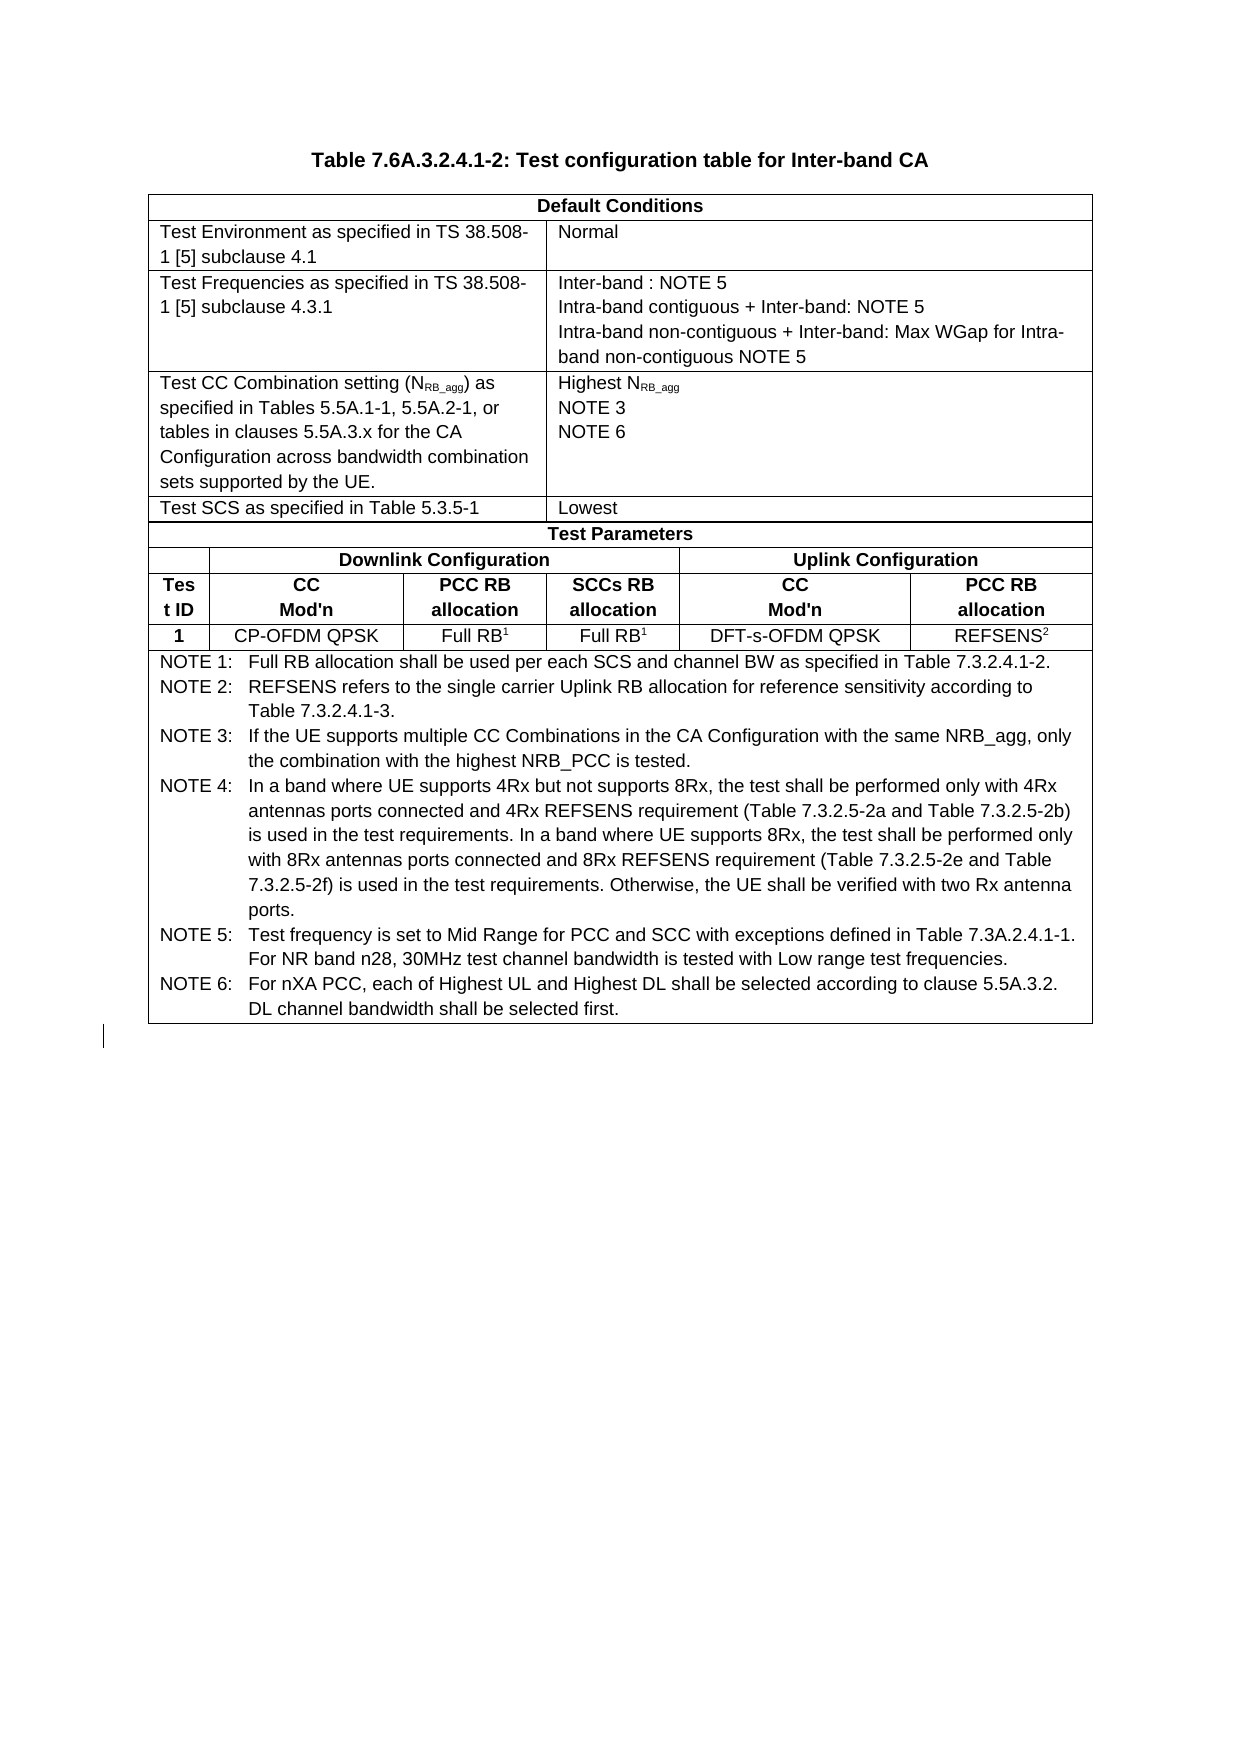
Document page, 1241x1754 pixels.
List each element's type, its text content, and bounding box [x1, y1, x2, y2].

table_cell PCC RB allocation [911, 574, 1092, 624]
table_cell Test ID [149, 574, 209, 624]
table_cell Normal [547, 221, 1092, 270]
table_cell NOTE 1: Full RB allocation shall be used per each SCS and channel BW as specified in Table 7.3.2.4.1-2. NOTE 2: REFSENS refers to the single carrier Uplink RB allocation for reference sensitivity according to Table 7.3.2.4.1-3. NOTE 3: If the UE supports multiple CC Combinations in the CA Configuration with the same NRB_agg, only the combination with the highest NRB_PCC is tested. NOTE 4: In a band where UE supports 4Rx but not supports 8Rx, the test shall be performed only with 4Rx antennas ports connected and 4Rx REFSENS requirement (Table 7.3.2.5-2a and Table 7.3.2.5-2b) is used in the test requirements. In a band where UE supports 8Rx, the test shall be performed only with 8Rx antennas ports connected and 8Rx REFSENS requirement (Table 7.3.2.5-2e and Table 7.3.2.5-2f) is used in the test requirements. Otherwise, the UE shall be verified with two Rx antenna ports. NOTE 5: Test frequency is set to Mid Range for PCC and SCC with exceptions defined in Table 7.3A.2.4.1-1. For NR band n28, 30MHz test channel bandwidth is tested with Low range test frequencies. NOTE 6: For nXA PCC, each of Highest UL and Highest DL shall be selected according to clause 5.5A.3.2. DL channel bandwidth shall be selected first. [149, 651, 1092, 1022]
table_cell Test SCS as specified in Table 5.3.5-1 [149, 497, 546, 521]
table_cell CC Mod'n [680, 574, 910, 624]
table_cell Test Frequencies as specified in TS 38.508-1 [5] subclause 4.3.1 [149, 271, 546, 371]
table_cell SCCs RB allocation [547, 574, 679, 624]
table_cell 1 [149, 625, 209, 649]
text Table 7.6A.3.2.4.1-2: Test configuration table for Inter-band CA [118, 148, 1122, 172]
table_cell CC Mod'n [210, 574, 403, 624]
table_cell Downlink Configuration [210, 548, 679, 573]
table_cell Full RB1 [404, 625, 546, 649]
table_cell Full RB1 [547, 625, 679, 649]
table_cell Uplink Configuration [680, 548, 1092, 573]
table_cell Highest NRB_agg NOTE 3 NOTE 6 [547, 372, 1092, 496]
table_cell Lowest [547, 497, 1092, 521]
table_cell Inter-band : NOTE 5 Intra-band contiguous + Inter-band: NOTE 5 Intra-band non-contiguous + Inter-band: Max WGap for Intra-band non-contiguous NOTE 5 [547, 271, 1092, 371]
table_cell Test Parameters [149, 523, 1092, 547]
table_cell REFSENS2 [911, 625, 1092, 649]
table_cell PCC RB allocation [404, 574, 546, 624]
table_header Default Conditions [149, 195, 1092, 220]
table_cell Test Environment as specified in TS 38.508-1 [5] subclause 4.1 [149, 221, 546, 270]
table_cell Test CC Combination setting (NRB_agg) as specified in Tables 5.5A.1-1, 5.5A.2-1, or tables in clauses 5.5A.3.x for the CA Configuration across bandwidth combination sets supported by the UE. [149, 372, 546, 496]
table_cell DFT-s-OFDM QPSK [680, 625, 910, 649]
table_cell [149, 548, 209, 573]
table_cell CP-OFDM QPSK [210, 625, 403, 649]
